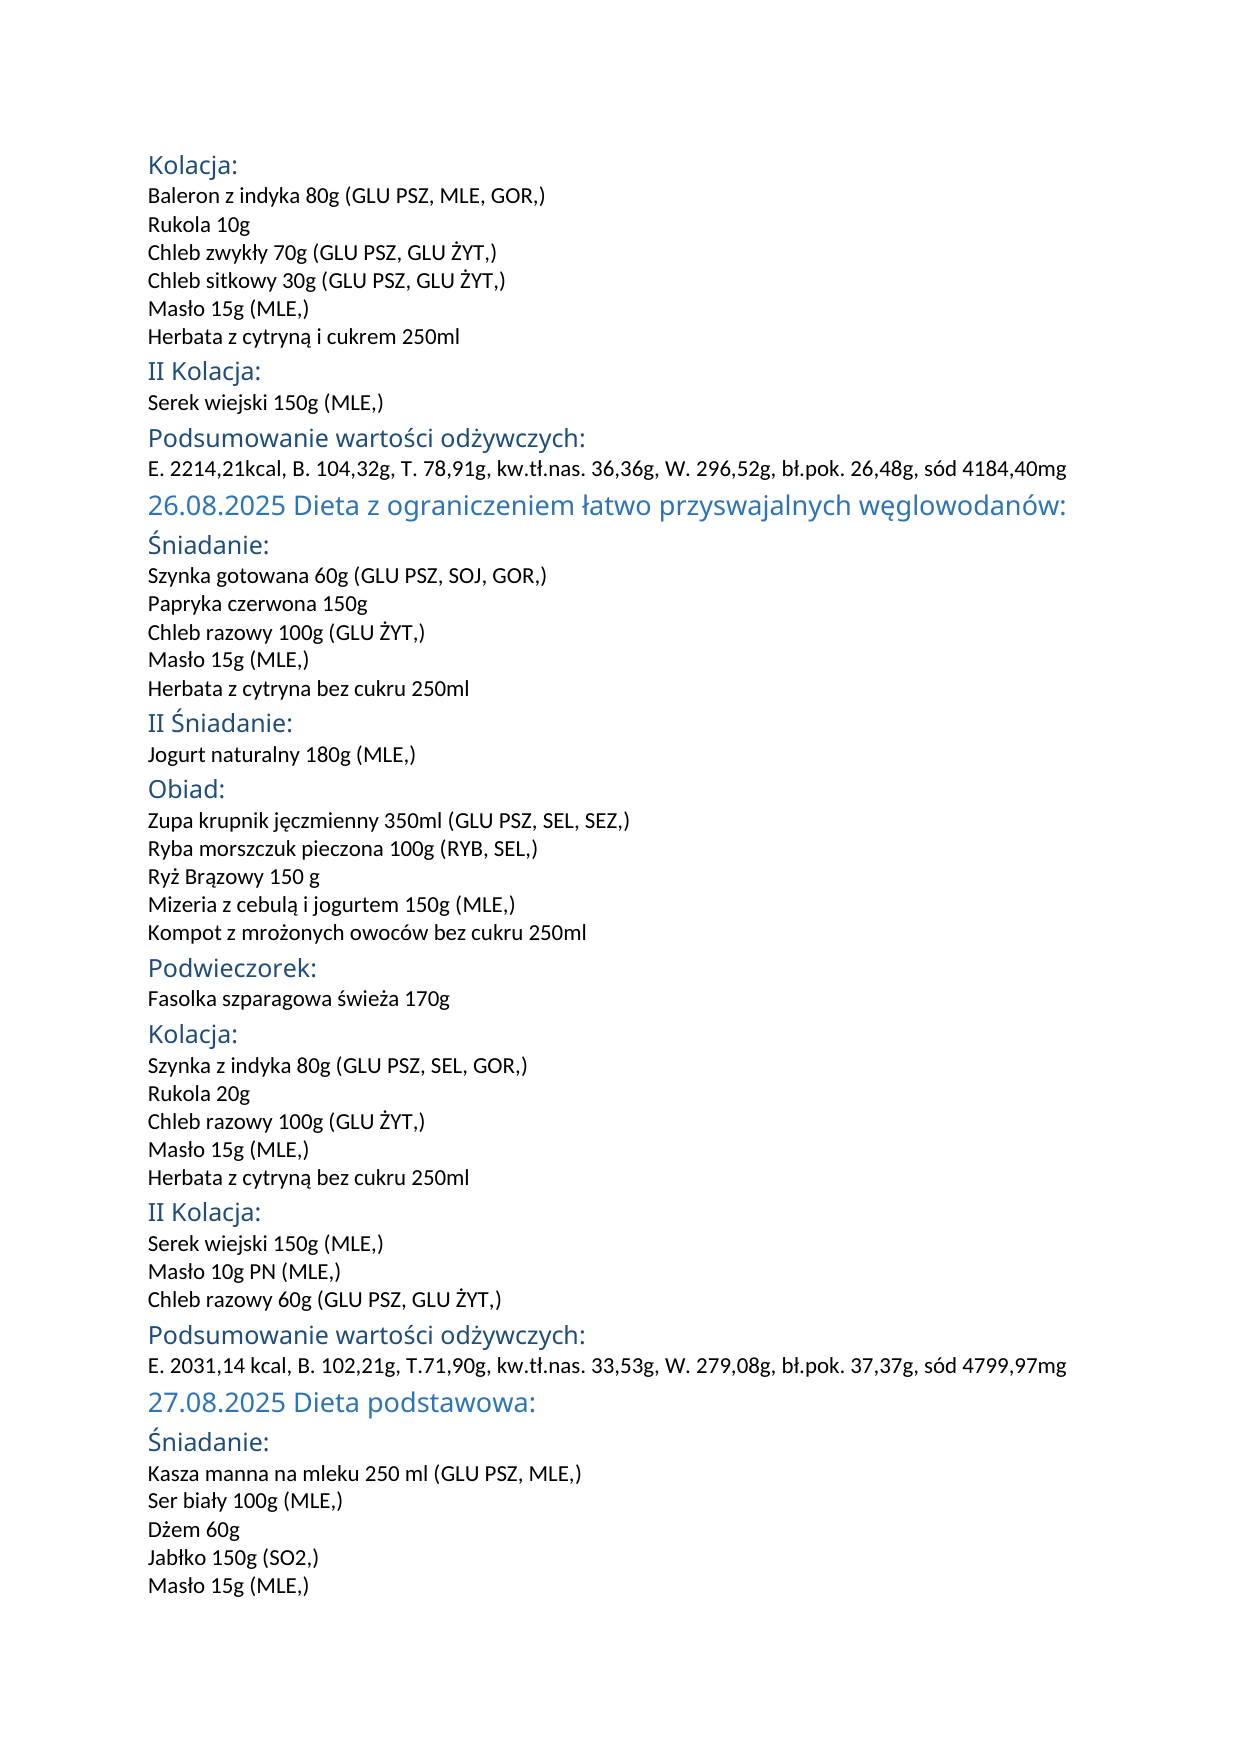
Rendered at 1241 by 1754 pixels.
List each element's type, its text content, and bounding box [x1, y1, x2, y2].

text Rukola 10g [148, 210, 1093, 238]
text Chleb sitkowy 30g (GLU PSZ, GLU ŻYT,) [148, 266, 1093, 294]
text Kompot z mrożonych owoców bez cukru 250ml [148, 918, 1093, 946]
text Kasza manna na mleku 250 ml (GLU PSZ, MLE,) [148, 1459, 1093, 1487]
subtitle Podsumowanie wartości odżywczych: [148, 1317, 1093, 1351]
text Ryż Brązowy 150 g [148, 862, 1093, 890]
text Ryba morszczuk pieczona 100g (RYB, SEL,) [148, 834, 1093, 862]
text Mizeria z cebulą i jogurtem 150g (MLE,) [148, 890, 1093, 918]
text Masło 15g (MLE,) [148, 1135, 1093, 1163]
text Chleb razowy 100g (GLU ŻYT,) [148, 1107, 1093, 1135]
text Masło 10g PN (MLE,) [148, 1257, 1093, 1285]
subtitle Kolacja: [148, 1017, 1093, 1051]
text Zupa krupnik jęczmienny 350ml (GLU PSZ, SEL, SEZ,) [148, 806, 1093, 834]
text Szynka gotowana 60g (GLU PSZ, SOJ, GOR,) [148, 562, 1093, 589]
subtitle 26.08.2025 Dieta z ograniczeniem łatwo przyswajalnych węglowodanów: [148, 486, 1093, 523]
text Masło 15g (MLE,) [148, 646, 1093, 674]
text Masło 15g (MLE,) [148, 294, 1093, 322]
subtitle Podwieczorek: [148, 950, 1093, 984]
subtitle II Śniadanie: [148, 706, 1093, 740]
text Rukola 20g [148, 1079, 1093, 1107]
text Herbata z cytryna bez cukru 250ml [148, 674, 1093, 702]
text Serek wiejski 150g (MLE,) [148, 388, 1093, 416]
text Dżem 60g [148, 1515, 1093, 1543]
subtitle Śniadanie: [148, 1424, 1093, 1459]
subtitle Śniadanie: [148, 527, 1093, 562]
text Papryka czerwona 150g [148, 589, 1093, 618]
subtitle II Kolacja: [148, 354, 1093, 388]
text Ser biały 100g (MLE,) [148, 1487, 1093, 1515]
subtitle Podsumowanie wartości odżywczych: [148, 420, 1093, 454]
text Chleb razowy 60g (GLU PSZ, GLU ŻYT,) [148, 1285, 1093, 1313]
text Serek wiejski 150g (MLE,) [148, 1229, 1093, 1257]
text Herbata z cytryną bez cukru 250ml [148, 1163, 1093, 1191]
text E. 2214,21kcal, B. 104,32g, T. 78,91g, kw.tł.nas. 36,36g, W. 296,52g, bł.pok. 26,48g, sód 4184,40mg [148, 454, 1093, 482]
text Jabłko 150g (SO2,) [148, 1543, 1093, 1571]
text E. 2031,14 kcal, B. 102,21g, T.71,90g, kw.tł.nas. 33,53g, W. 279,08g, bł.pok. 37,37g, sód 4799,97mg [148, 1351, 1093, 1379]
text Szynka z indyka 80g (GLU PSZ, SEL, GOR,) [148, 1051, 1093, 1079]
text Baleron z indyka 80g (GLU PSZ, MLE, GOR,) [148, 182, 1093, 210]
text Fasolka szparagowa świeża 170g [148, 984, 1093, 1012]
subtitle II Kolacja: [148, 1195, 1093, 1229]
text Herbata z cytryną i cukrem 250ml [148, 322, 1093, 350]
subtitle 27.08.2025 Dieta podstawowa: [148, 1383, 1093, 1420]
text Jogurt naturalny 180g (MLE,) [148, 740, 1093, 768]
subtitle Kolacja: [148, 148, 1093, 182]
subtitle Obiad: [148, 772, 1093, 806]
text Chleb razowy 100g (GLU ŻYT,) [148, 618, 1093, 646]
text Chleb zwykły 70g (GLU PSZ, GLU ŻYT,) [148, 238, 1093, 266]
text Masło 15g (MLE,) [148, 1571, 1093, 1599]
